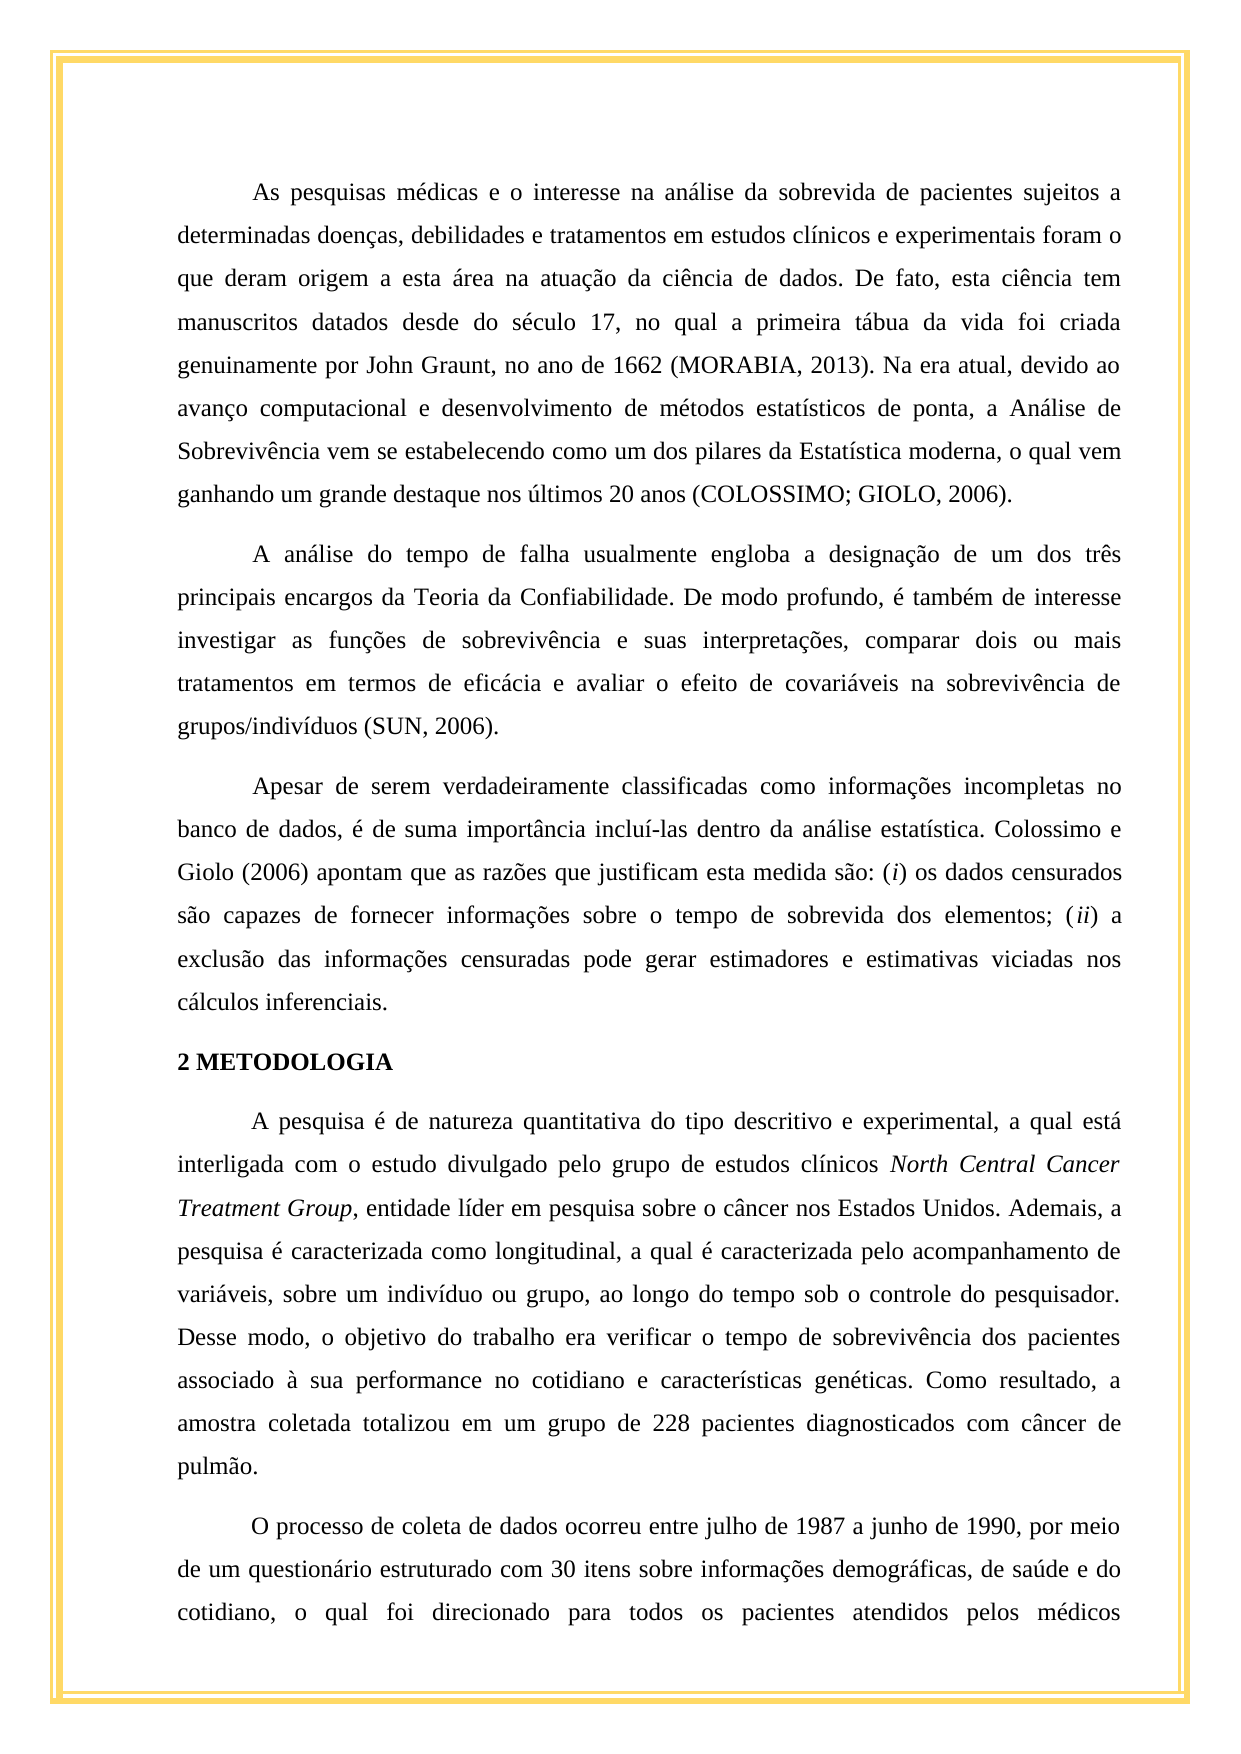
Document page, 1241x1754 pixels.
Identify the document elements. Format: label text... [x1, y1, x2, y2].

text A pesquisa é de natureza quantitativa do tipo descritivo e experimental, a qual está interligada com o estudo divulgado pelo grupo de estudos clínicos North Central Cancer Treatment Group, entidade líder em pesquisa sobre o câncer nos Estados Unidos. Ademais, a pesquisa é caracterizada como longitudinal, a qual é caracterizada pelo acompanhamento de variáveis, sobre um indivíduo ou grupo, ao longo do tempo sob o controle do pesquisador. Desse modo, o objetivo do trabalho era verificar o tempo de sobrevivência dos pacientes associado à sua performance no cotidiano e características genéticas. Como resultado, a amostra coletada totalizou em um grupo de 228 pacientes diagnosticados com câncer de pulmão. [177, 1106, 1122, 1480]
text As pesquisas médicas e o interesse na análise da sobrevida de pacientes sujeitos a determinadas doenças, debilidades e tratamentos em estudos clínicos e experimentais foram o que deram origem a esta área na atuação da ciência de dados. De fato, esta ciência tem manuscritos datados desde do século 17, no qual a primeira tábua da vida foi criada genuinamente por John Graunt, no ano de 1662 (MORABIA, 2013). Na era atual, devido ao avanço computacional e desenvolvimento de métodos estatísticos de ponta, a Análise de Sobrevivência vem se estabelecendo como um dos pilares da Estatística moderna, o qual vem ganhando um grande destaque nos últimos 20 anos (COLOSSIMO; GIOLO, 2006). [177, 177, 1122, 508]
text 2 METODOLOGIA [177, 1047, 1122, 1075]
text A análise do tempo de falha usualmente engloba a designação de um dos três principais encargos da Teoria da Confiabilidade. De modo profundo, é também de interesse investigar as funções de sobrevivência e suas interpretações, comparar dois ou mais tratamentos em termos de eficácia e avaliar o efeito de covariáveis na sobrevivência de grupos/indivíduos (SUN, 2006). [177, 539, 1122, 740]
text Apesar de serem verdadeiramente classificadas como informações incompletas no banco de dados, é de suma importância incluí-las dentro da análise estatística. Colossimo e Giolo (2006) apontam que as razões que justificam esta medida são: (i) os dados censurados são capazes de fornecer informações sobre o tempo de sobrevida dos elementos; (ii) a exclusão das informações censuradas pode gerar estimadores e estimativas viciadas nos cálculos inferenciais. [177, 771, 1122, 1016]
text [177, 1511, 1122, 1626]
